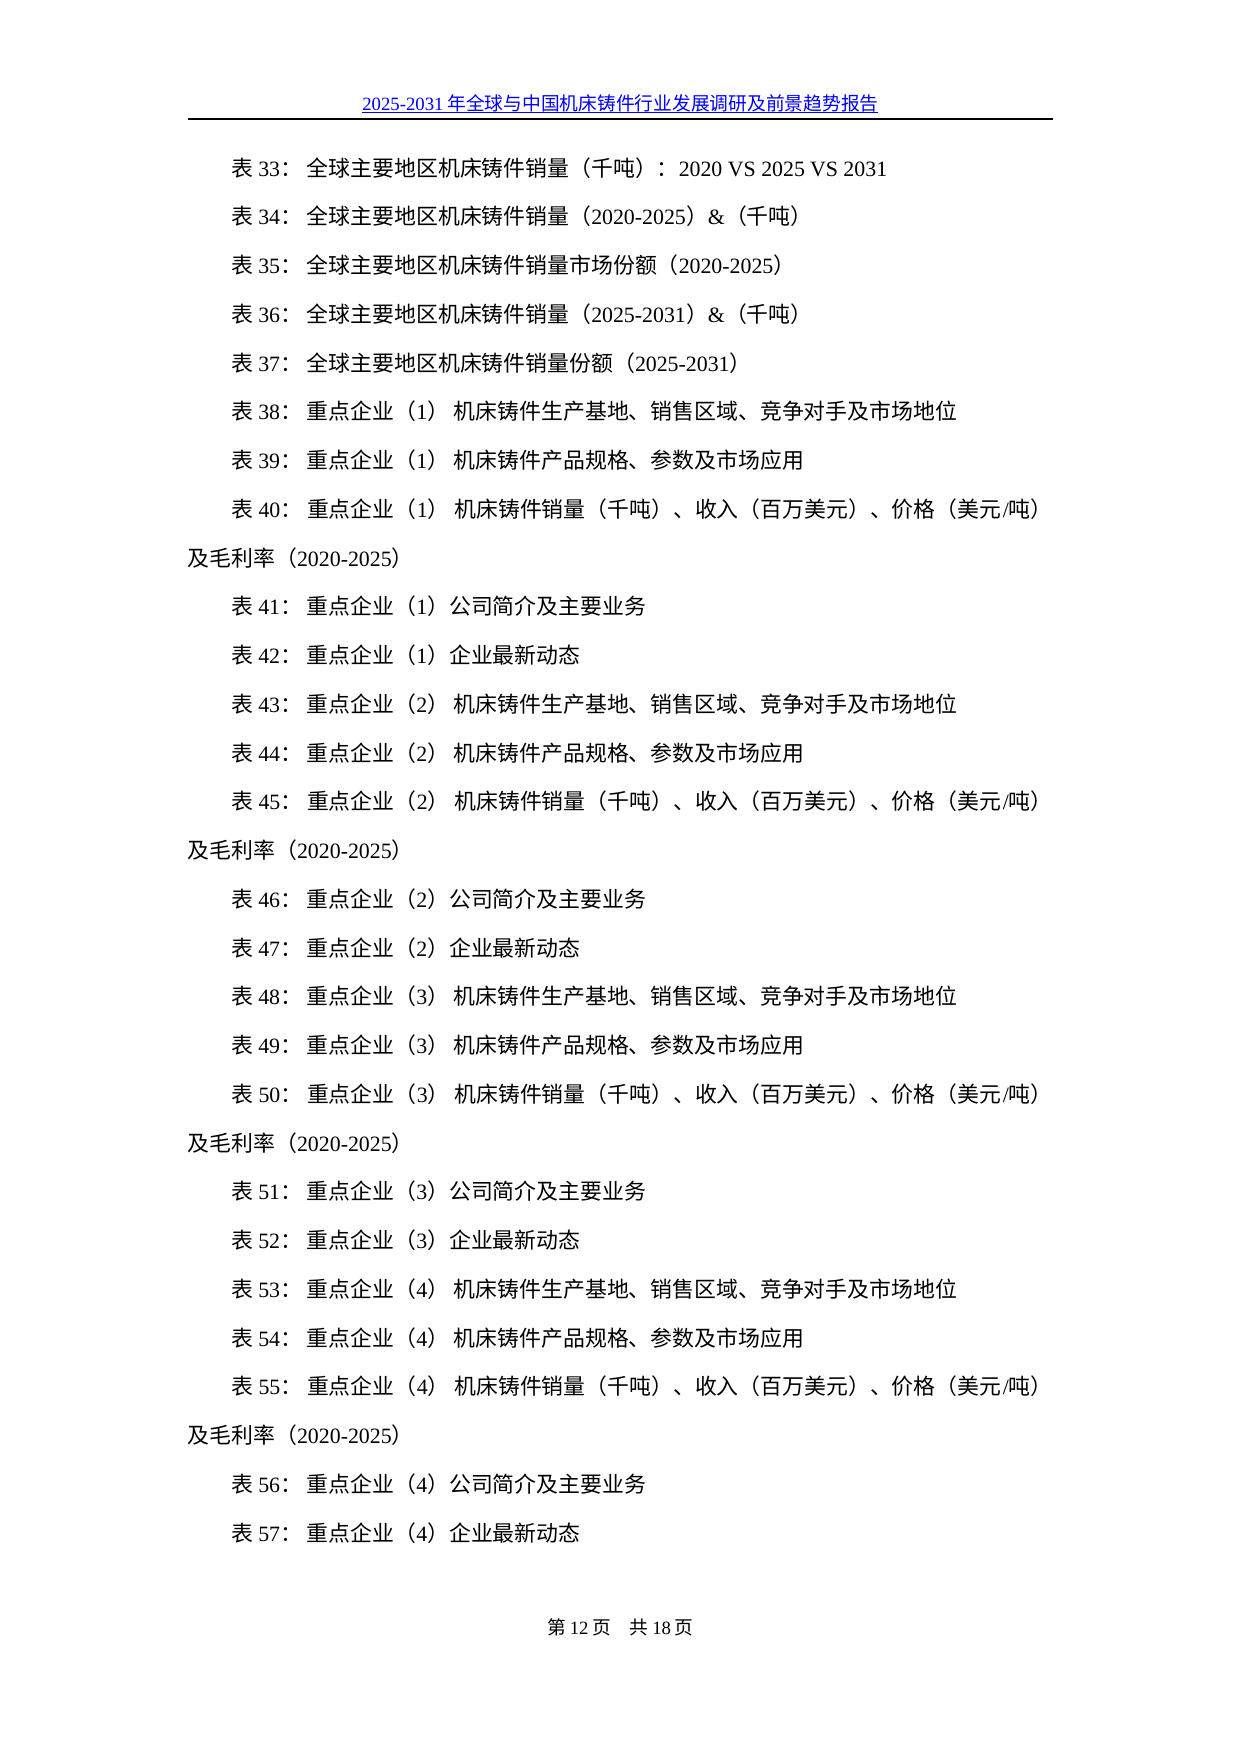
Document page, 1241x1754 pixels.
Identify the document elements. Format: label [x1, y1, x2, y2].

text [187, 150, 1053, 1548]
